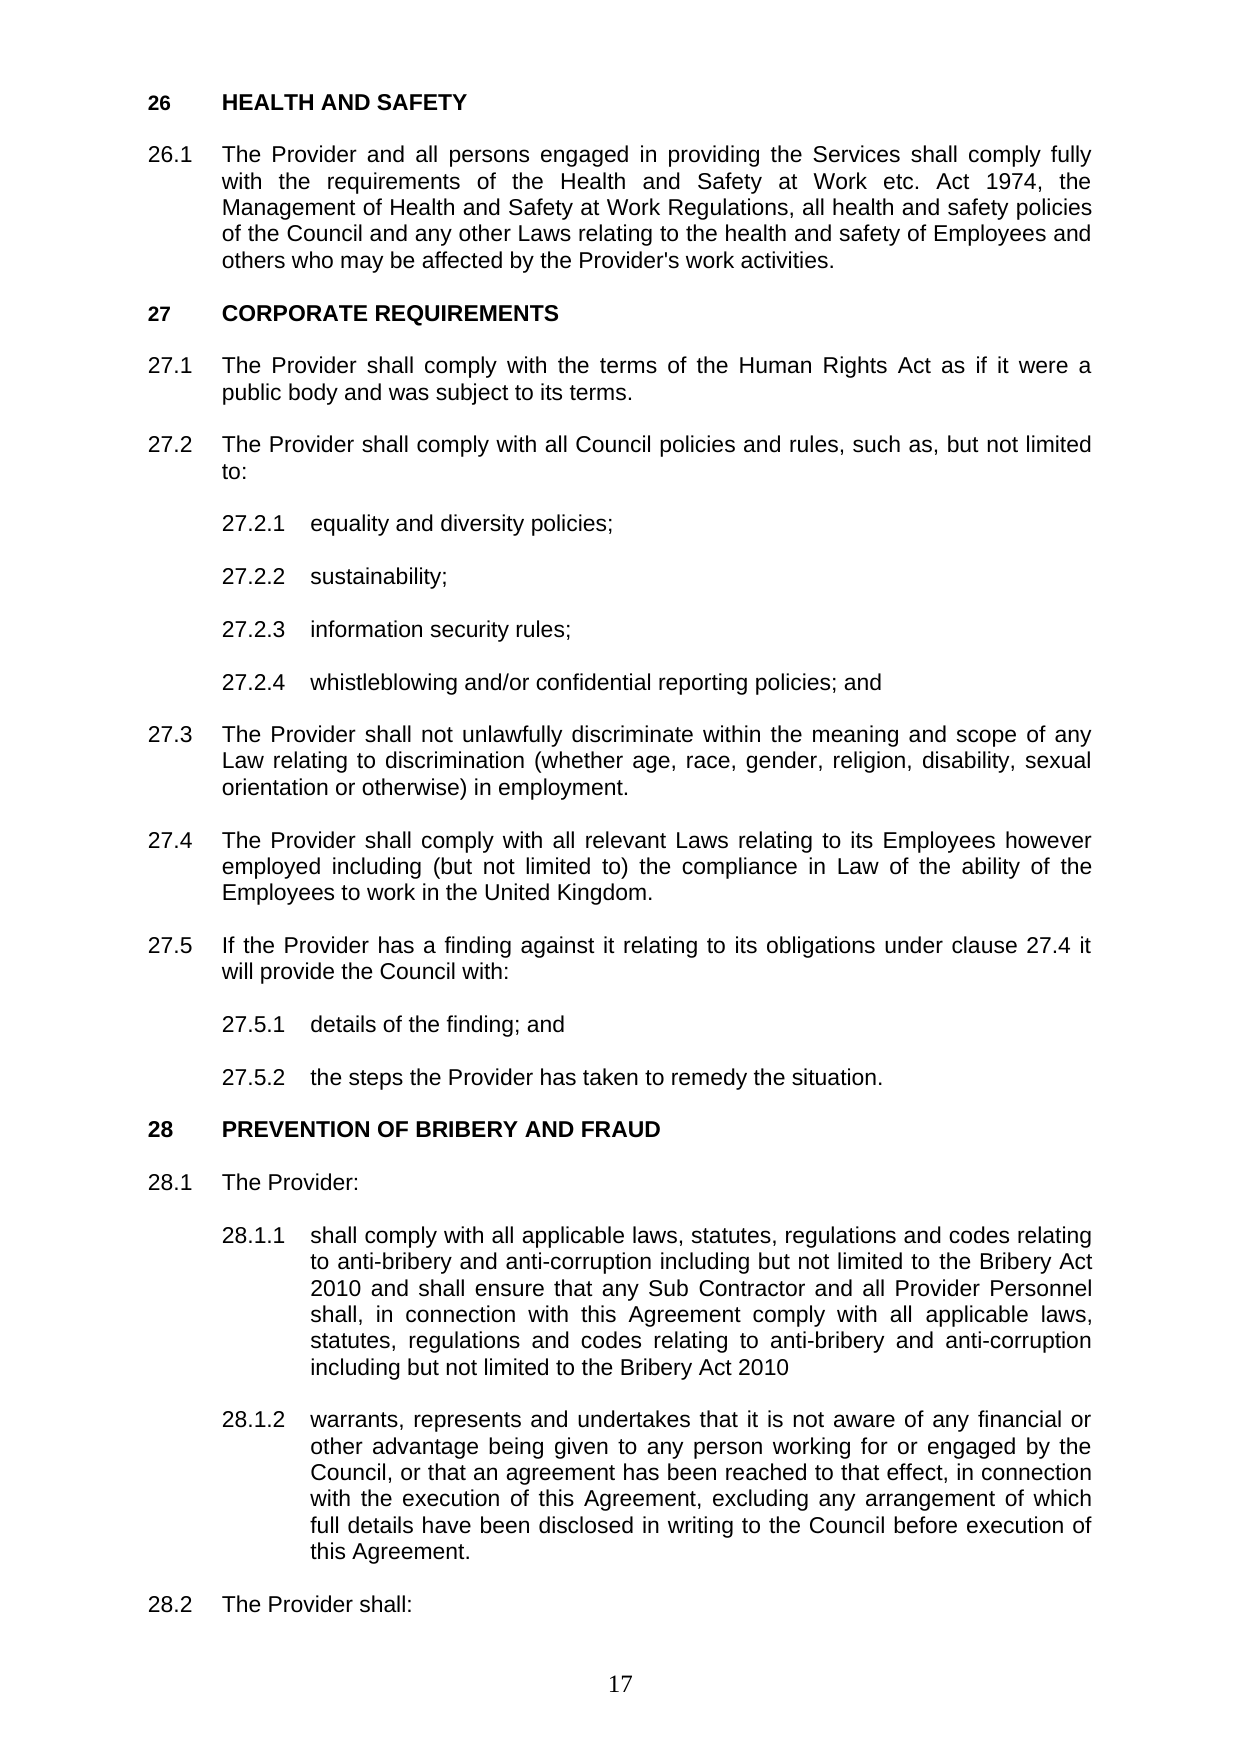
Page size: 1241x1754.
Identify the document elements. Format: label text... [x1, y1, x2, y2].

list The Provider shall comply with the terms of the Human Rights Act as if it were a public body and was subject to its terms. [148, 352, 1093, 405]
list Prevention of Bribery and Fraud [148, 1116, 1093, 1143]
list The Provider: [148, 1169, 1093, 1196]
list The Provider shall not unlawfully discriminate within the meaning and scope of any Law relating to discrimination (whether age, race, gender, religion, disability, sexual orientation or otherwise) in employment. [148, 721, 1093, 800]
list HEALTH AND SAFETY [148, 89, 1093, 115]
list equality and diversity policies; [222, 510, 1093, 537]
list details of the finding; and [222, 1011, 1093, 1037]
list The Provider shall comply with all relevant Laws relating to its Employees however employed including (but not limited to) the compliance in Law of the ability of the Employees to work in the United Kingdom. [148, 827, 1093, 906]
list CORPORATE REQUIREMENTS [148, 299, 1093, 326]
list information security rules; [222, 616, 1093, 642]
list shall comply with all applicable laws, statutes, regulations and codes relating to anti-bribery and anti-corruption including but not limited to the Bribery Act 2010 and shall ensure that any Sub Contractor and all Provider Personnel shall, in connection with this Agreement comply with all applicable laws, statutes, regulations and codes relating to anti-bribery and anti-corruption including but not limited to the Bribery Act 2010 [222, 1222, 1093, 1380]
list whistleblowing and/or confidential reporting policies; and [222, 668, 1093, 695]
list If the Provider has a finding against it relating to its obligations under clause 27.4 it will provide the Council with: [148, 932, 1093, 985]
list The Provider shall: [148, 1591, 1093, 1617]
list The Provider shall comply with all Council policies and rules, such as, but not limited to: [148, 431, 1093, 484]
list warrants, represents and undertakes that it is not aware of any financial or other advantage being given to any person working for or engaged by the Council, or that an agreement has been reached to that effect, in connection with the execution of this Agreement, excluding any arrangement of which full details have been disclosed in writing to the Council before execution of this Agreement. [222, 1406, 1093, 1564]
list the steps the Provider has taken to remedy the situation. [222, 1064, 1093, 1090]
list The Provider and all persons engaged in providing the Services shall comply fully with the requirements of the Health and Safety at Work etc. Act 1974, the Management of Health and Safety at Work Regulations, all health and safety policies of the Council and any other Laws relating to the health and safety of Employees and others who may be affected by the Provider's work activities. [148, 141, 1093, 273]
list sustainability; [222, 563, 1093, 589]
